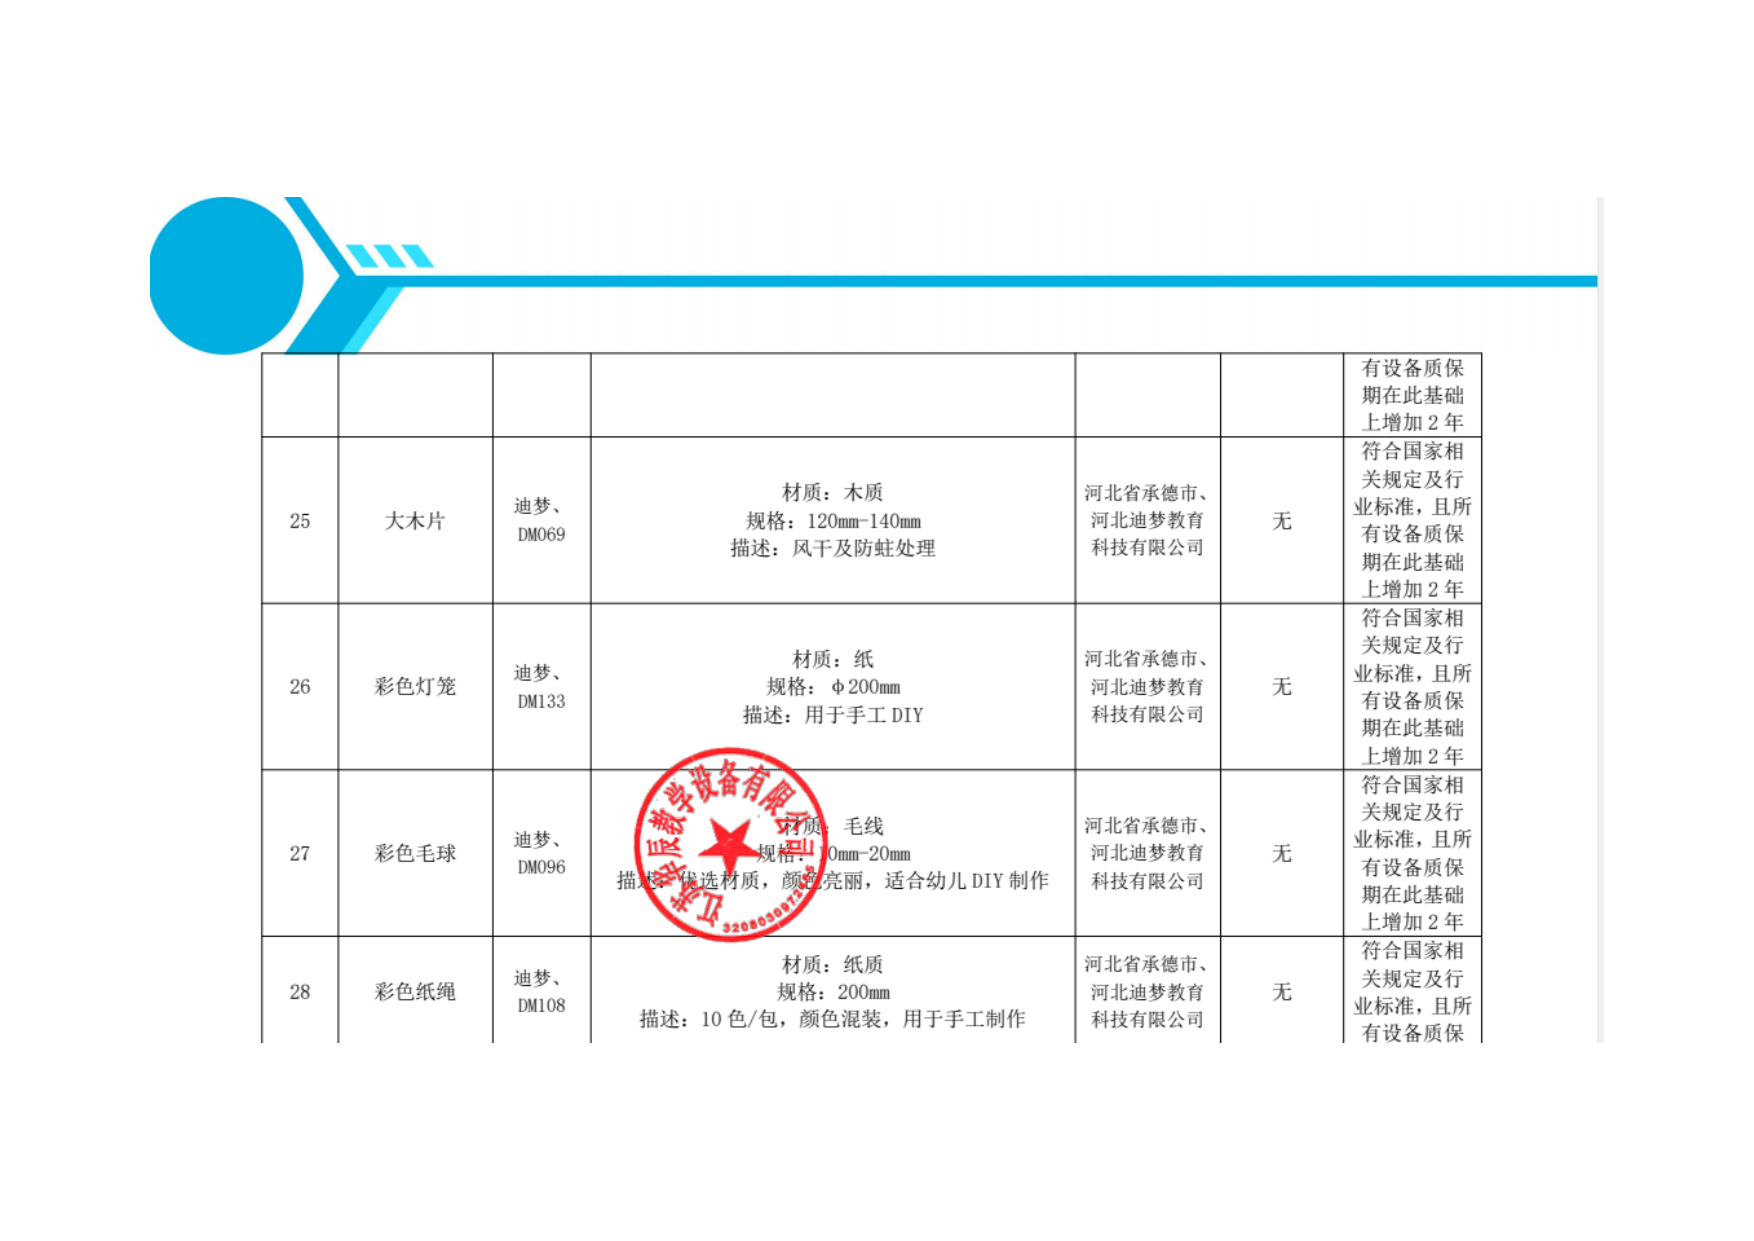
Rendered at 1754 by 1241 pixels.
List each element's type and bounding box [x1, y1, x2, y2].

picture [150, 197, 216, 253]
picture [150, 197, 1604, 1043]
